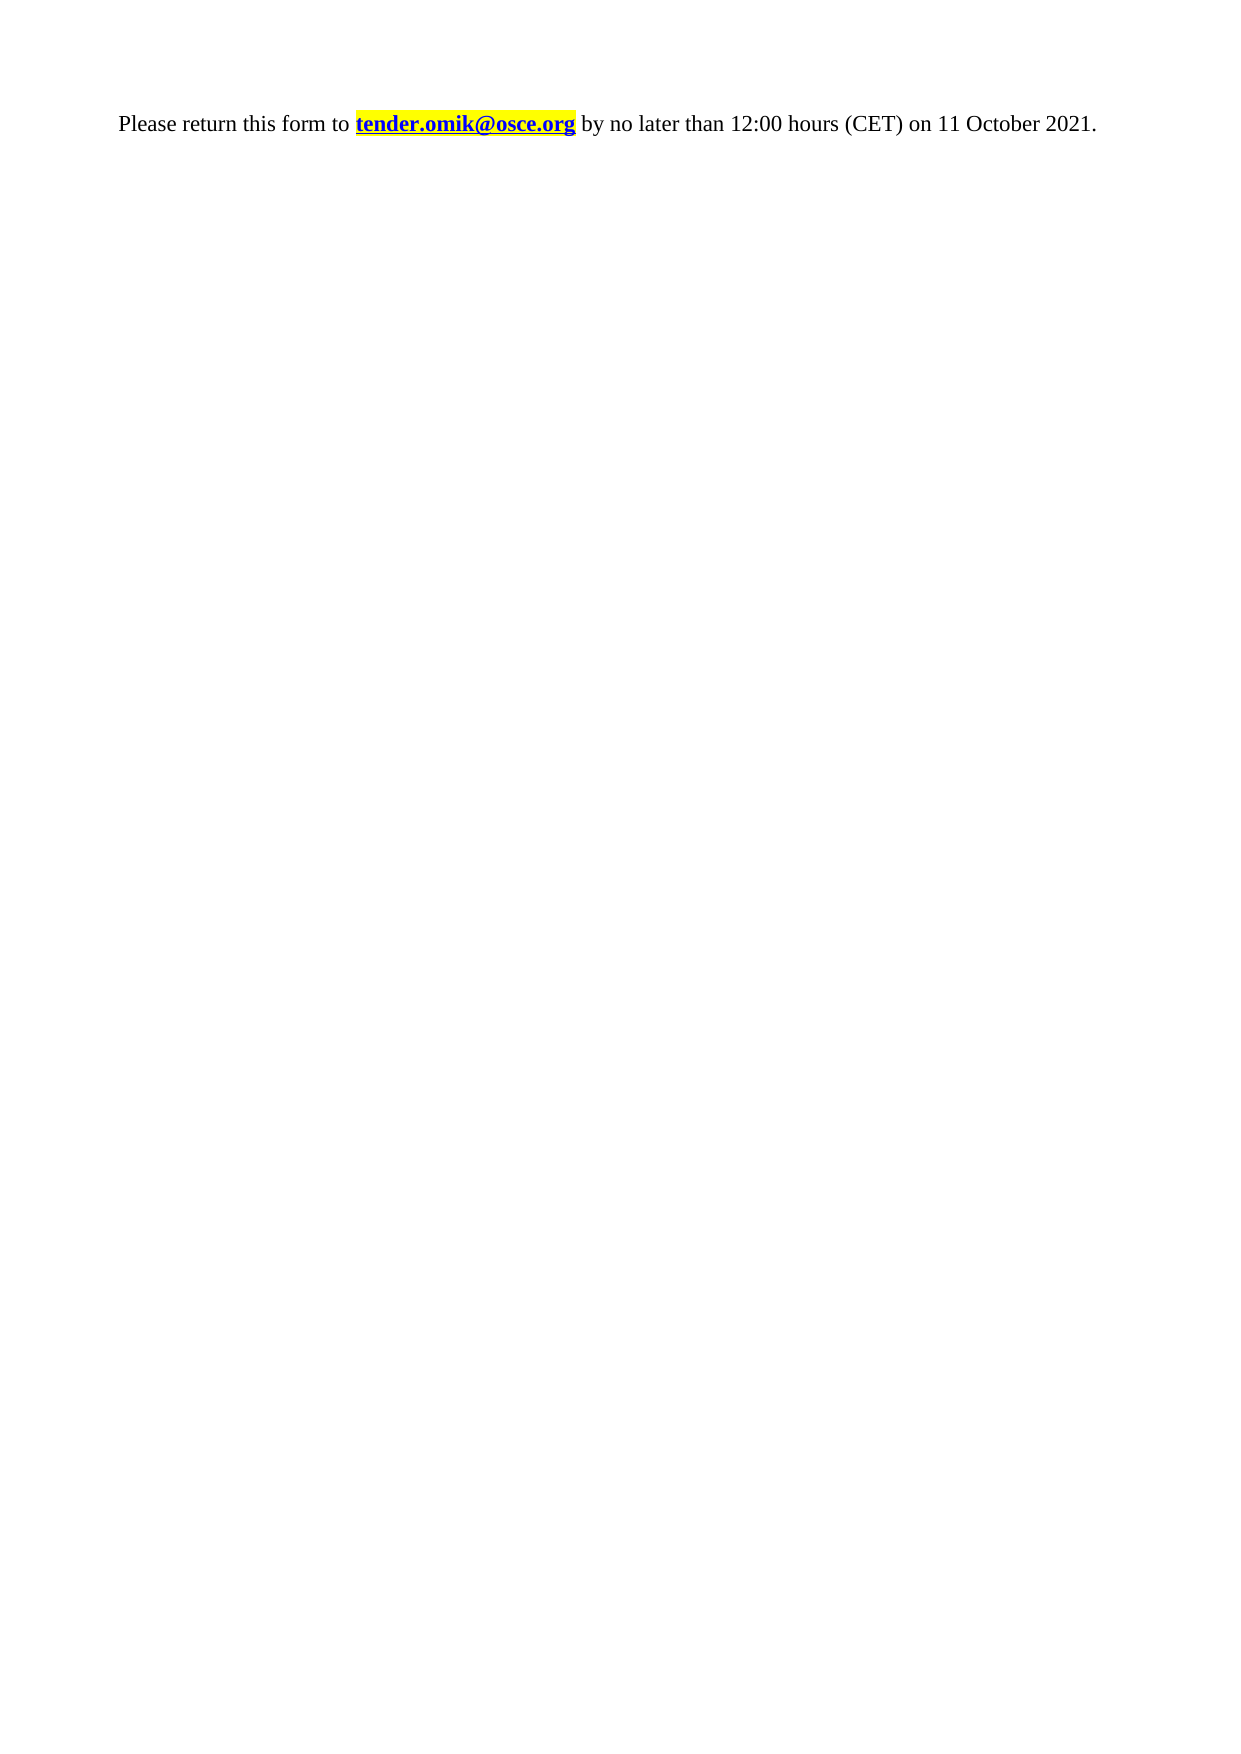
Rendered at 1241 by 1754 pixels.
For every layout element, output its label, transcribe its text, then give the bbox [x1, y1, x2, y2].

text Please return this form to tender.omik@osce.org by no later than 12:00 hours (CET) on 11 October 2021. [576, 110, 1122, 136]
text Please return this form to tender.omik@osce.org by no later than 12:00 hours (CET) on 11 October 2021. [118, 110, 356, 136]
